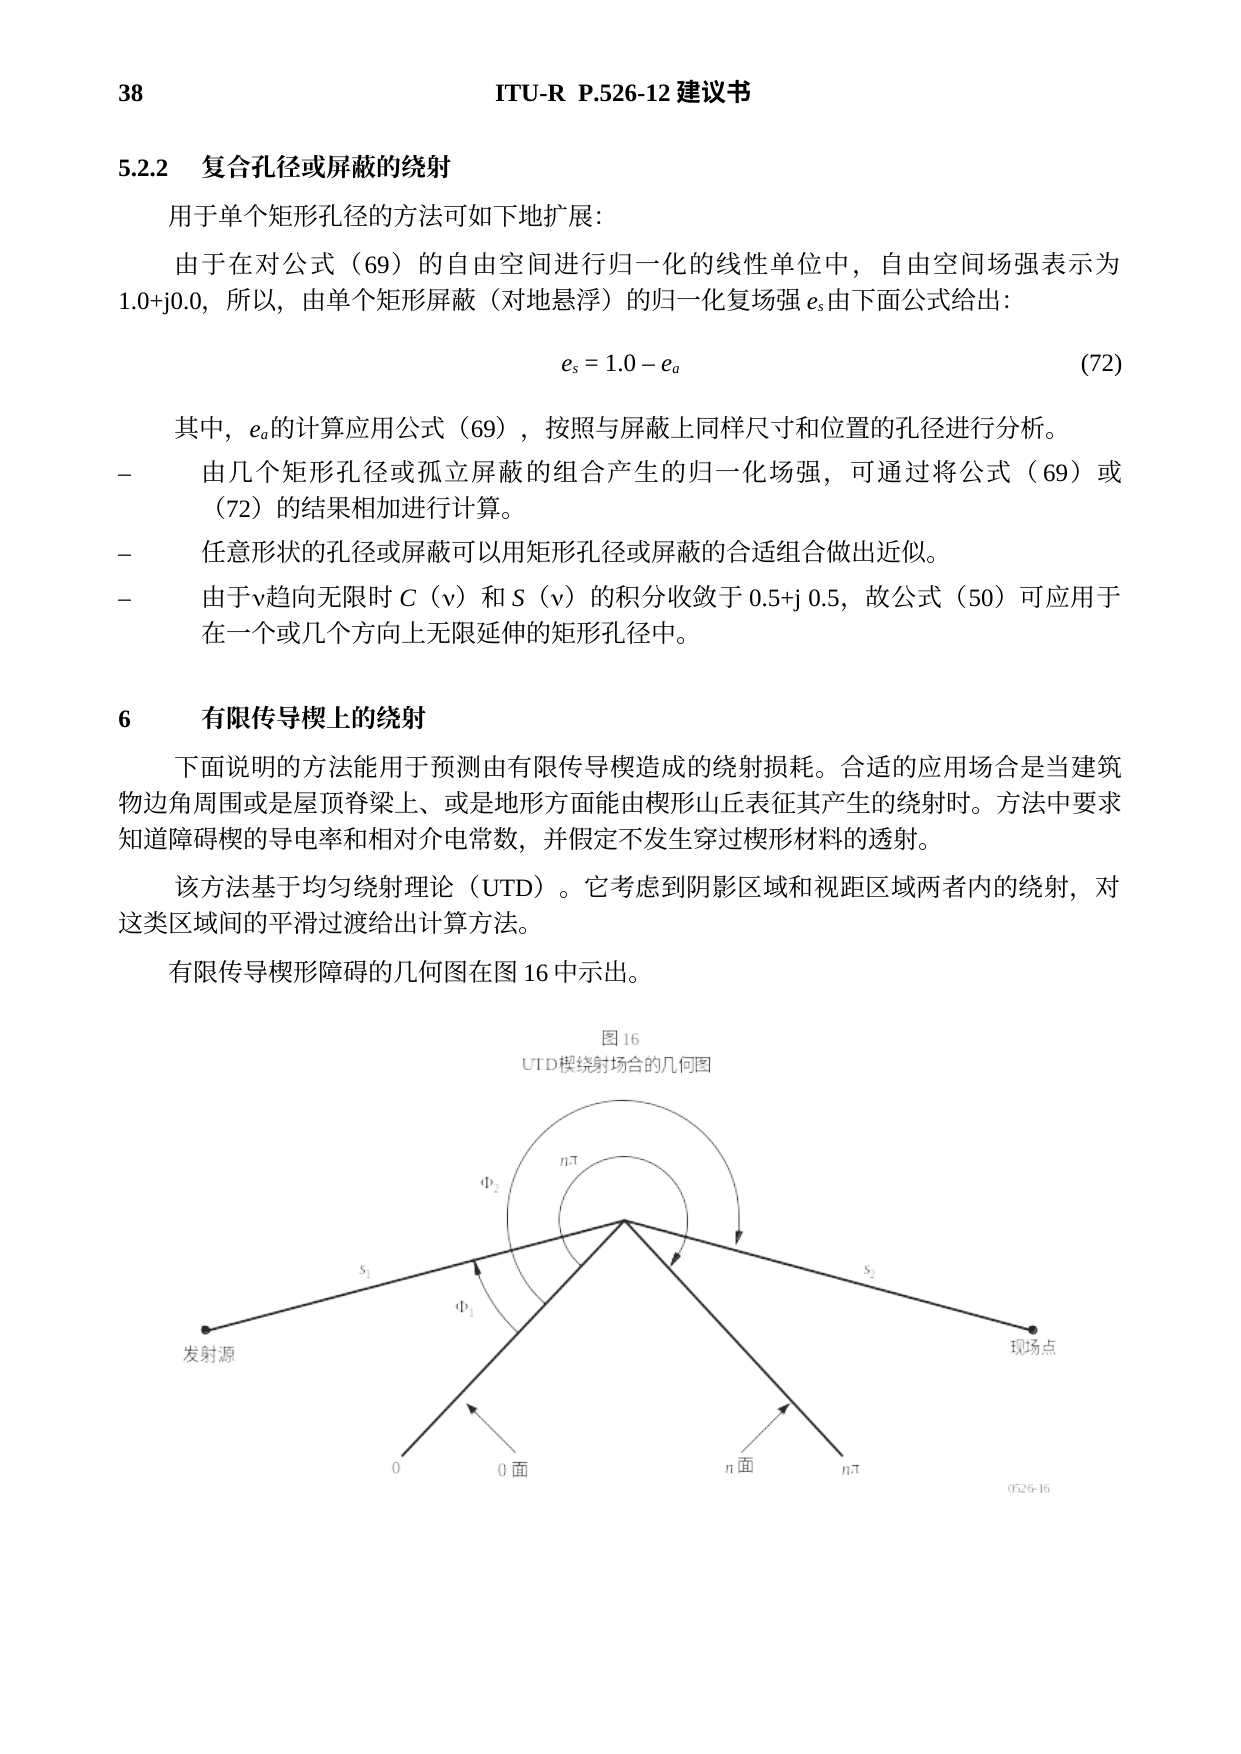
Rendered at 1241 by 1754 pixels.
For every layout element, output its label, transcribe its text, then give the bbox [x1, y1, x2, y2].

text 下面说明的方法能用于预测由有限传导楔造成的绕射损耗。合适的应用场合是当建筑物边角周围或是屋顶脊梁上、或是地形方面能由楔形山丘表征其产生的绕射时。方法中要求知道障碍楔的导电率和相对介电常数，并假定不发生穿过楔形材料的透射。 [118, 748, 1122, 855]
text es = 1.0 – ea (72) [118, 348, 1122, 377]
subtitle 5.2.2 复合孔径或屏蔽的绕射 [118, 148, 1122, 184]
text 有限传导楔形障碍的几何图在图16中示出。 [118, 952, 1122, 988]
text 其中，ea的计算应用公式（69），按照与屏蔽上同样尺寸和位置的孔径进行分析。 [118, 408, 1122, 444]
text 该方法基于均匀绕射理论（UTD）。它考虑到阴影区域和视距区域两者内的绕射，对这类区域间的平滑过渡给出计算方法。 [118, 868, 1122, 940]
text 由于在对公式（69）的自由空间进行归一化的线性单位中，自由空间场强表示为1.0+j0.0，所以，由单个矩形屏蔽（对地悬浮）的归一化复场强es由下面公式给出： [118, 244, 1122, 316]
text – 任意形状的孔径或屏蔽可以用矩形孔径或屏蔽的合适组合做出近似。 [118, 533, 1122, 569]
subtitle 6 有限传导楔上的绕射 [118, 699, 1122, 735]
text 用于单个矩形孔径的方法可如下地扩展： [118, 196, 1122, 232]
text – 由几个矩形孔径或孤立屏蔽的组合产生的归一化场强，可通过将公式（69）或（72）的结果相加进行计算。 [118, 453, 1122, 525]
text – 由于趋向无限时C（）和S（）的积分收敛于0.5+j 0.5，故公式（50）可应用于在一个或几个方向上无限延伸的矩形孔径中。 [118, 577, 1122, 649]
